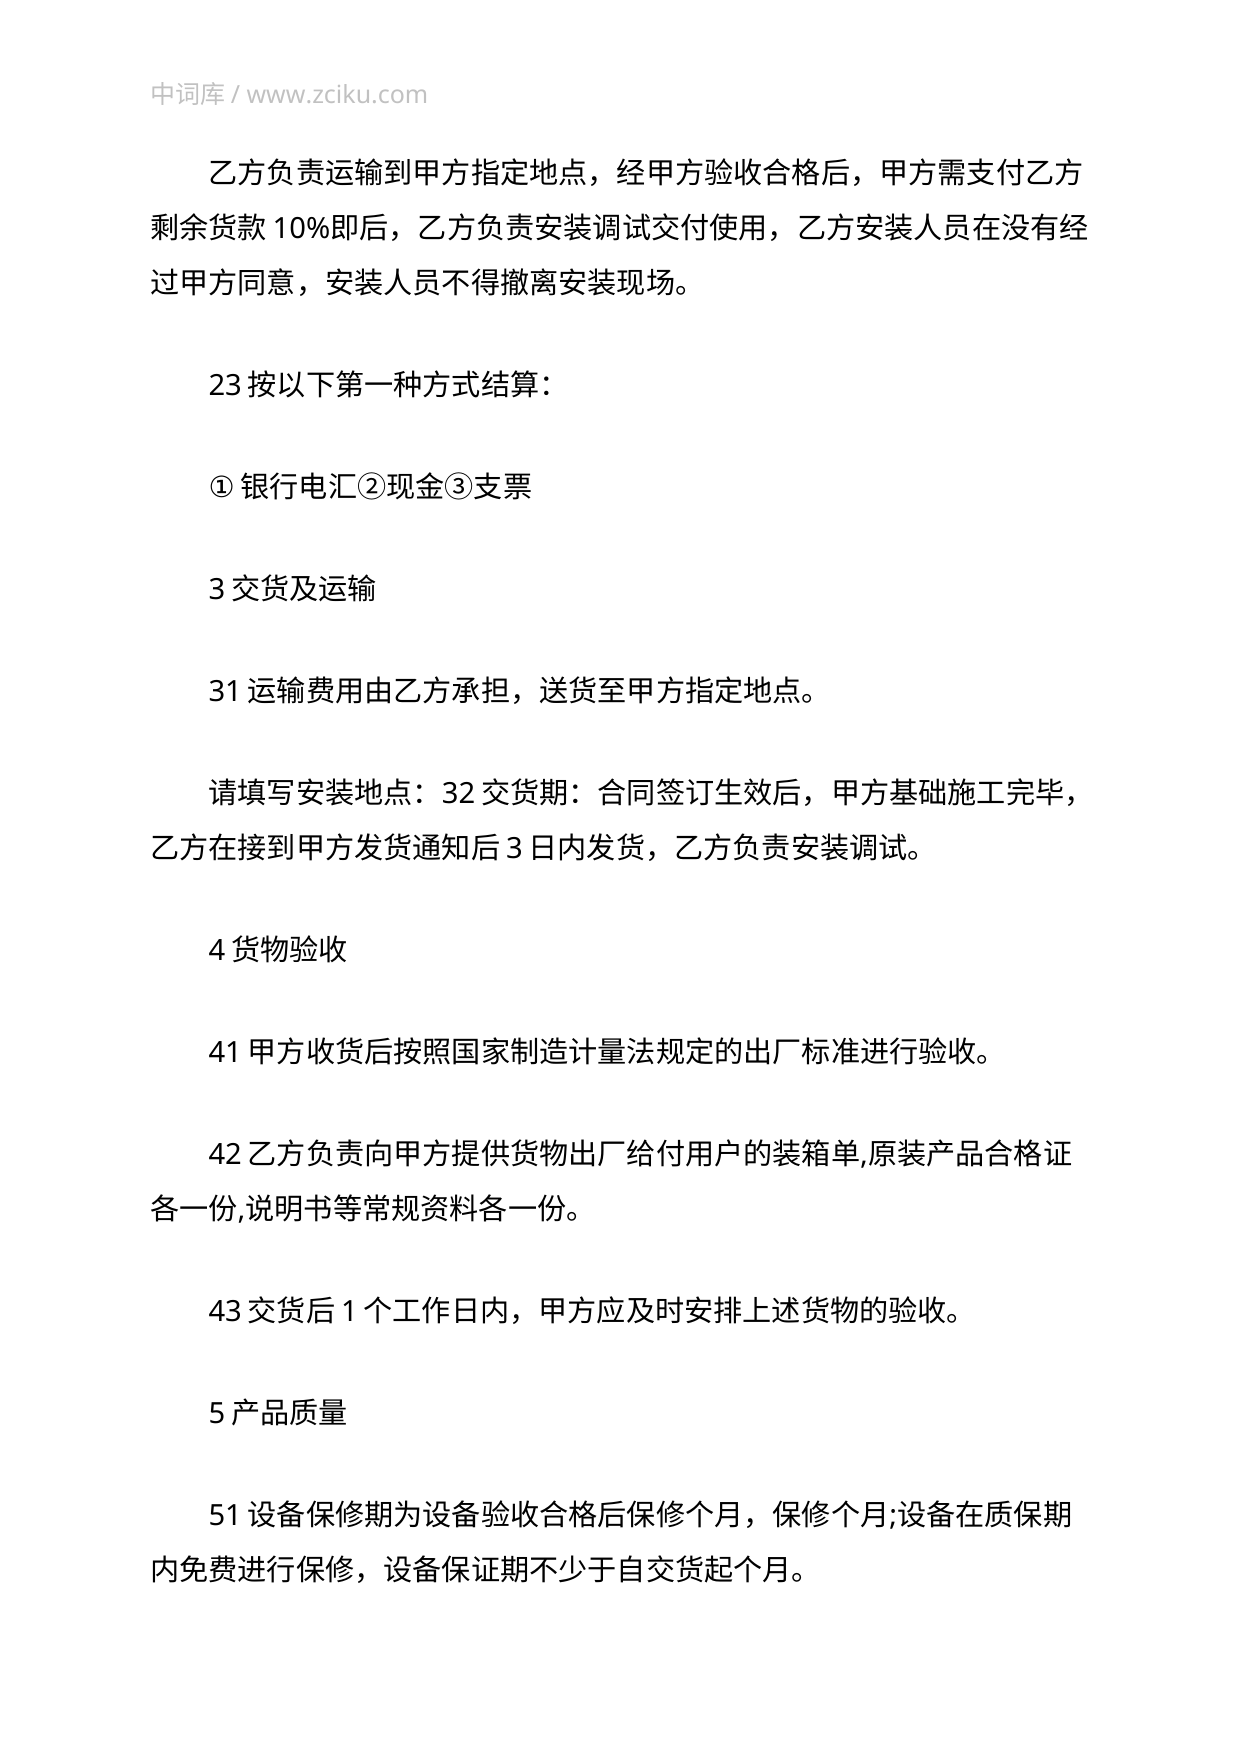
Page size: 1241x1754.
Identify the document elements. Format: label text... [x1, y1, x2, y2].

text 43交货后1个工作日内，甲方应及时安排上述货物的验收。 [150, 1287, 1090, 1330]
text ①银行电汇②现金③支票 [150, 464, 1090, 506]
text 23按以下第一种方式结算： [150, 362, 1090, 404]
text 4货物验收 [150, 927, 1090, 969]
text 乙方负责运输到甲方指定地点，经甲方验收合格后，甲方需支付乙方剩余货款10%即后，乙方负责安装调试交付使用，乙方安装人员在没有经过甲方同意，安装人员不得撤离安装现场。 [150, 150, 1090, 302]
text 请填写安装地点：32交货期：合同签订生效后，甲方基础施工完毕，乙方在接到甲方发货通知后3日内发货，乙方负责安装调试。 [150, 769, 1090, 867]
text 3交货及运输 [150, 566, 1090, 608]
text 31运输费用由乙方承担，送货至甲方指定地点。 [150, 668, 1090, 710]
text 5产品质量 [150, 1389, 1090, 1432]
text 41甲方收货后按照国家制造计量法规定的出厂标准进行验收。 [150, 1028, 1090, 1071]
text 51设备保修期为设备验收合格后保修个月，保修个月;设备在质保期内免费进行保修，设备保证期不少于自交货起个月。 [150, 1491, 1090, 1589]
text 42乙方负责向甲方提供货物出厂给付用户的装箱单,原装产品合格证各一份,说明书等常规资料各一份。 [150, 1131, 1090, 1228]
